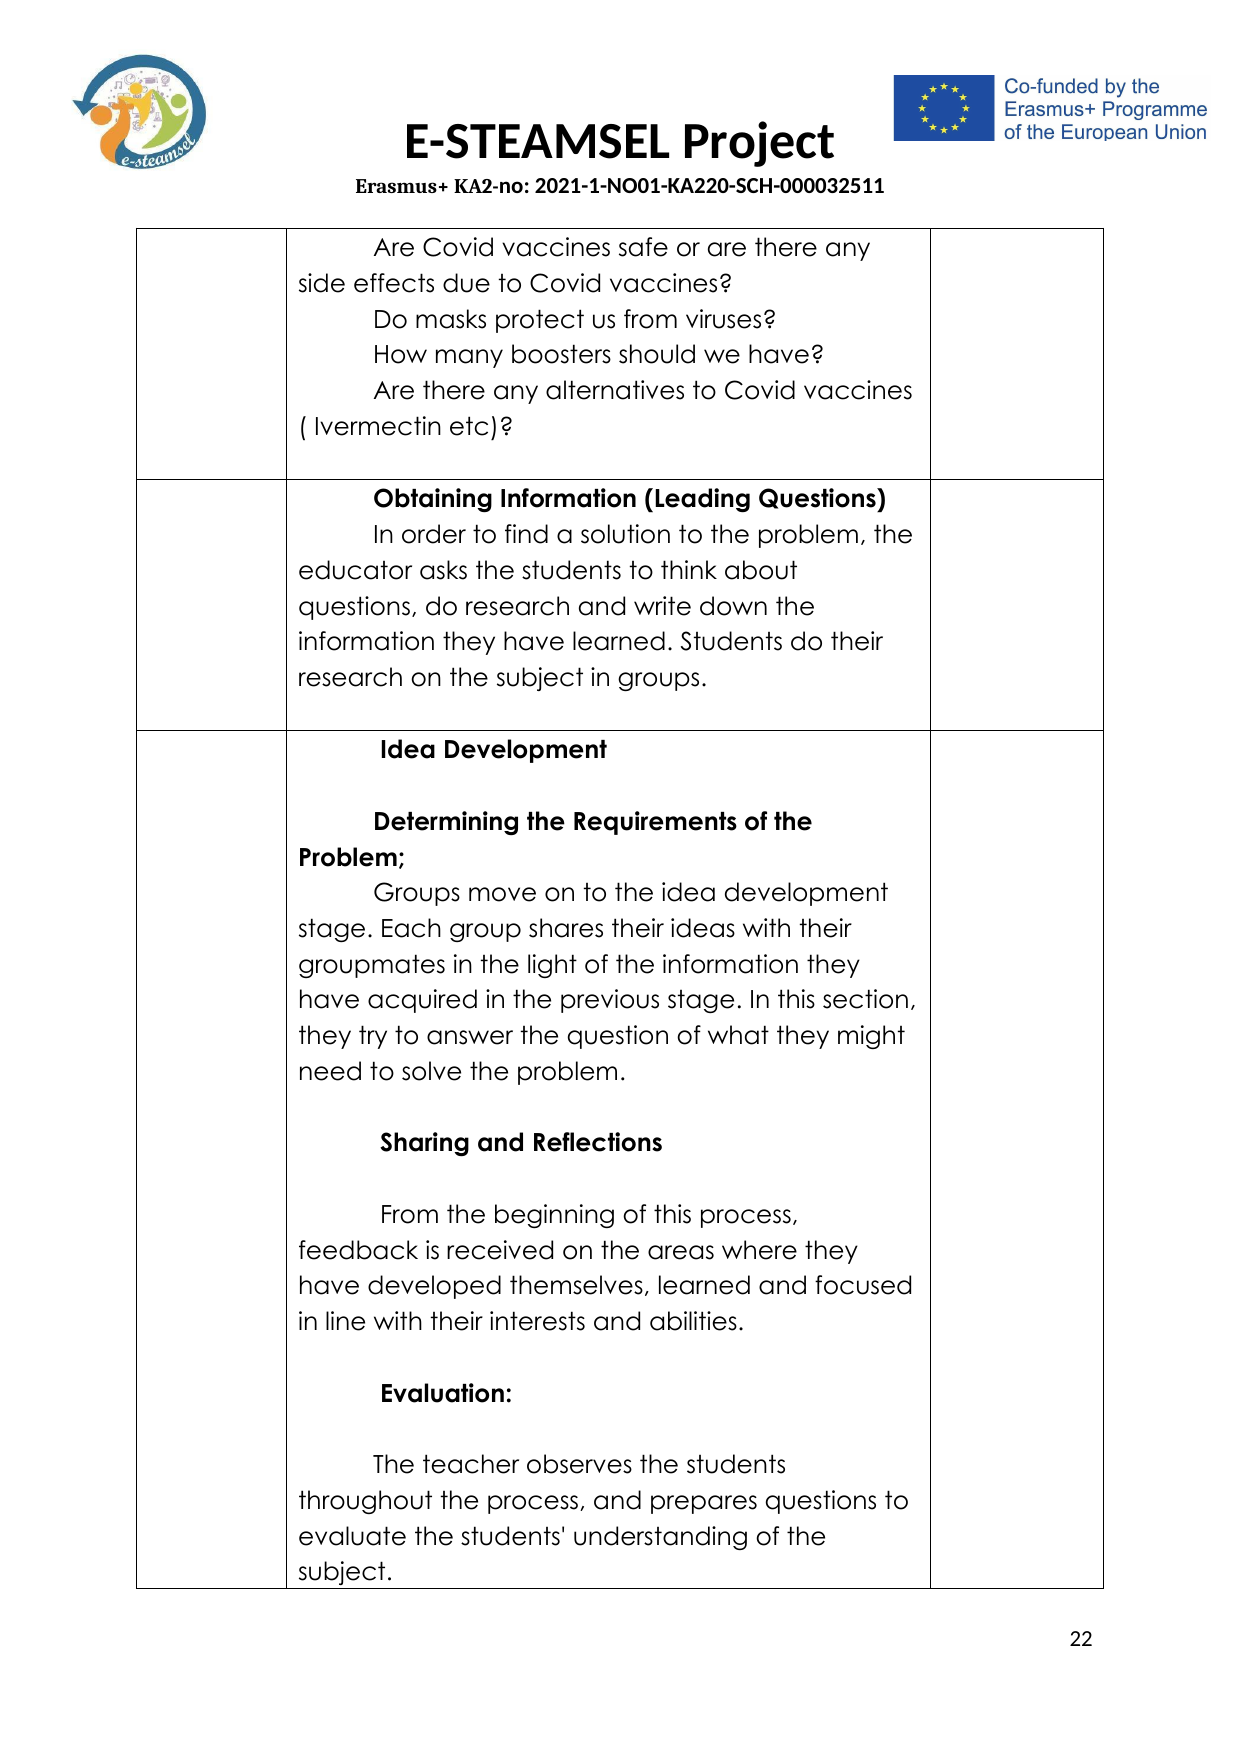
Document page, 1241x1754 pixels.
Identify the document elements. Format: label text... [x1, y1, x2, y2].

table_cell [137, 480, 286, 730]
table_cell [931, 731, 1103, 1588]
table_cell [931, 480, 1103, 730]
picture [892, 75, 1211, 141]
picture [62, 21, 218, 206]
table_cell Obtaining Information (Leading Questions) In order to find a solution to the problem, the educator asks the students to think about questions, do research and write down the information they have learned. Students do their research on the subject in groups. [287, 480, 930, 730]
table_cell [931, 229, 1103, 479]
table_cell [137, 229, 286, 479]
table_cell [137, 731, 286, 1588]
